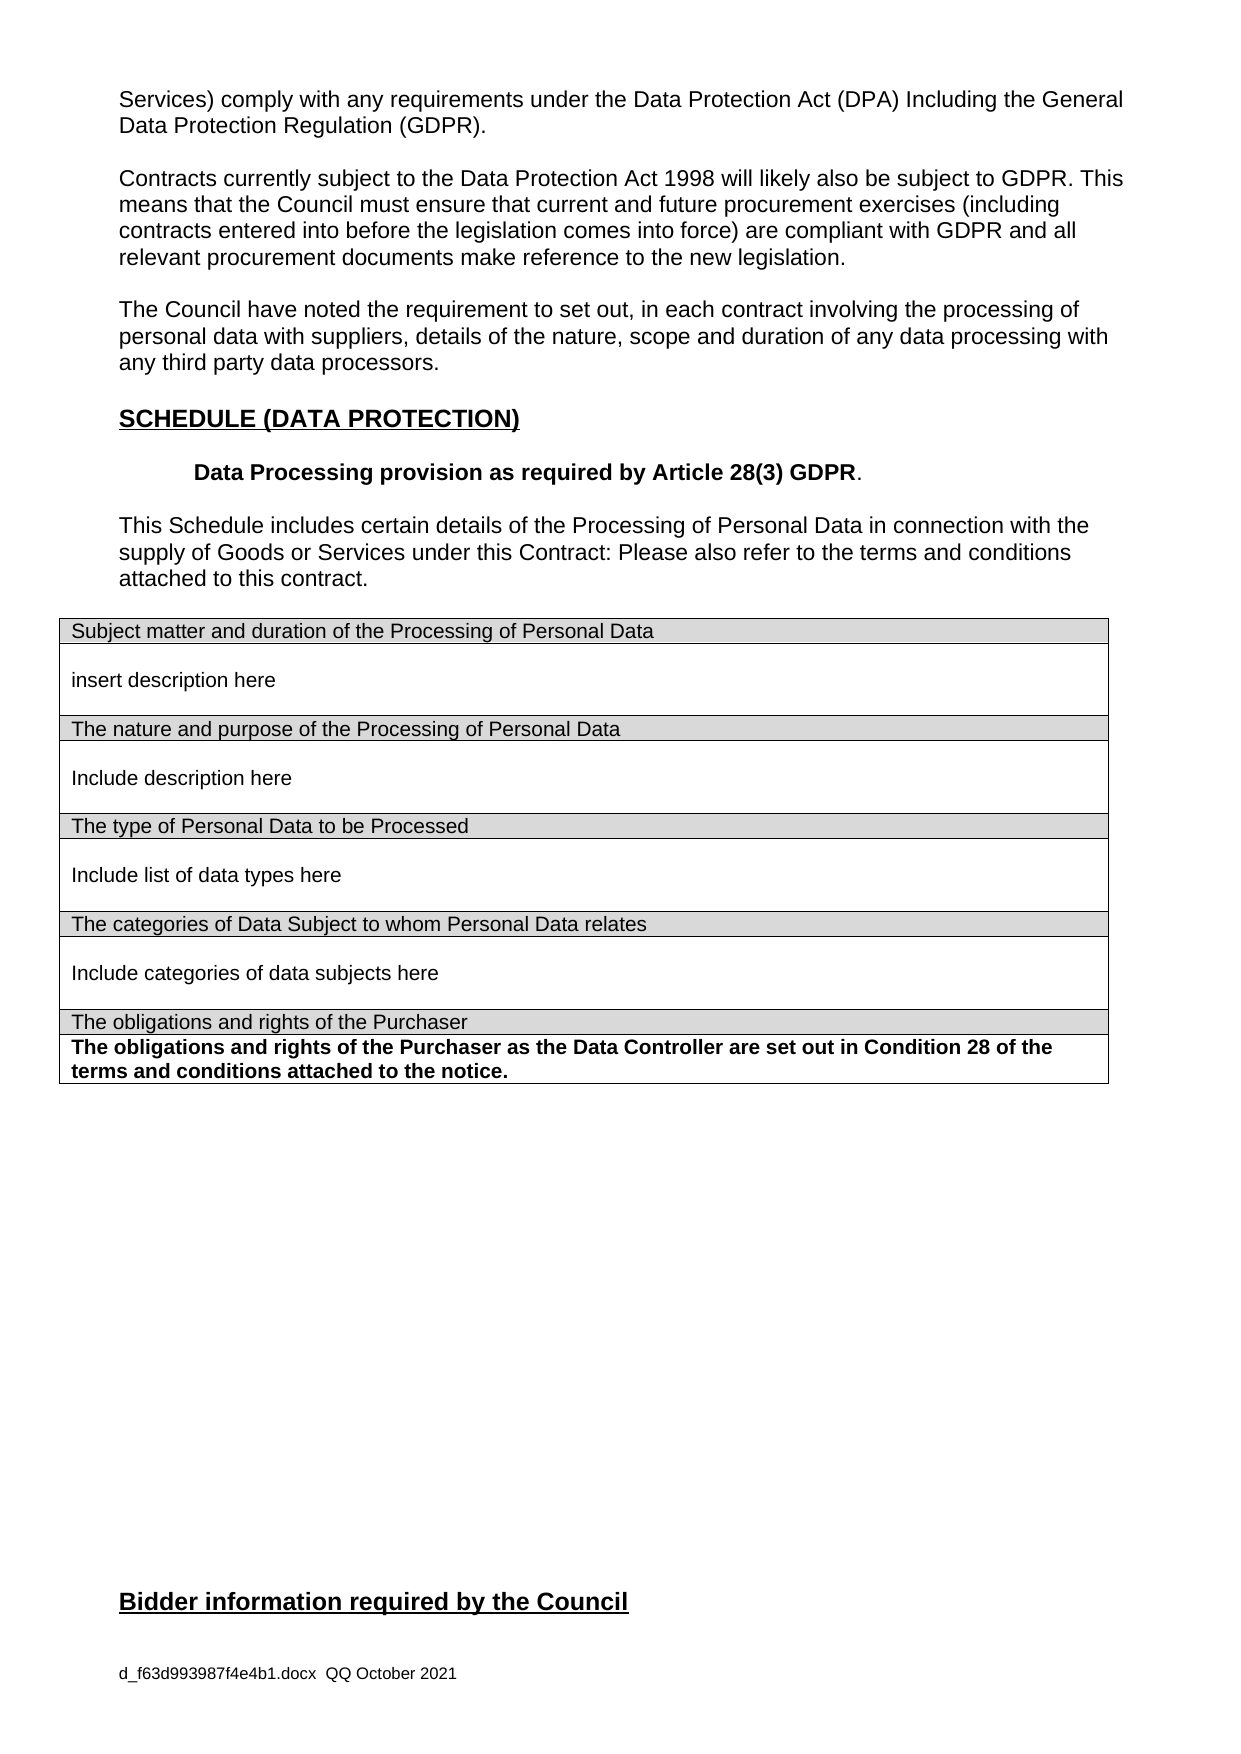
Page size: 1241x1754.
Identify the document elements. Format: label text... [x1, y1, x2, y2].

text Data Protection Regulation (GDPR). [119, 112, 1146, 138]
text Services) comply with any requirements under the Data Protection Act (DPA) Including the General [119, 86, 1146, 112]
table_cell insert description here [60, 644, 1108, 715]
text Data Processing provision as required by Article 28(3) GDPR. [194, 459, 1146, 486]
text SCHEDULE (DATA PROTECTION) [119, 404, 1146, 433]
table_cell The obligations and rights of the Purchaser [60, 1010, 1108, 1034]
table_cell Include categories of data subjects here [60, 937, 1108, 1009]
table_cell The categories of Data Subject to whom Personal Data relates [60, 912, 1108, 936]
text contracts entered into before the legislation comes into force) are compliant with GDPR and all [119, 217, 1146, 244]
text The Council have noted the requirement to set out, in each contract involving the processing of [119, 296, 1146, 323]
table_cell The nature and purpose of the Processing of Personal Data [60, 716, 1108, 740]
table_cell Include list of data types here [60, 839, 1108, 911]
table_header Subject matter and duration of the Processing of Personal Data [60, 619, 1108, 642]
table_cell The obligations and rights of the Purchaser as the Data Controller are set out in Condition 28 of the terms and conditions attached to the notice. [60, 1035, 1108, 1083]
text Contracts currently subject to the Data Protection Act 1998 will likely also be subject to GDPR. This [119, 165, 1146, 191]
text Bidder information required by the Council [119, 1587, 1146, 1616]
table_cell The type of Personal Data to be Processed [60, 814, 1108, 838]
text personal data with suppliers, details of the nature, scope and duration of any data processing with [119, 323, 1146, 349]
table_cell Include description here [60, 741, 1108, 813]
text relevant procurement documents make reference to the new legislation. [119, 244, 1146, 270]
text means that the Council must ensure that current and future procurement exercises (including [119, 191, 1146, 217]
text any third party data processors. [119, 349, 1146, 404]
text This Schedule includes certain details of the Processing of Personal Data in connection with the supply of Goods or Services under this Contract: Please also refer to the terms and conditions attached to this contract. [119, 512, 1146, 591]
